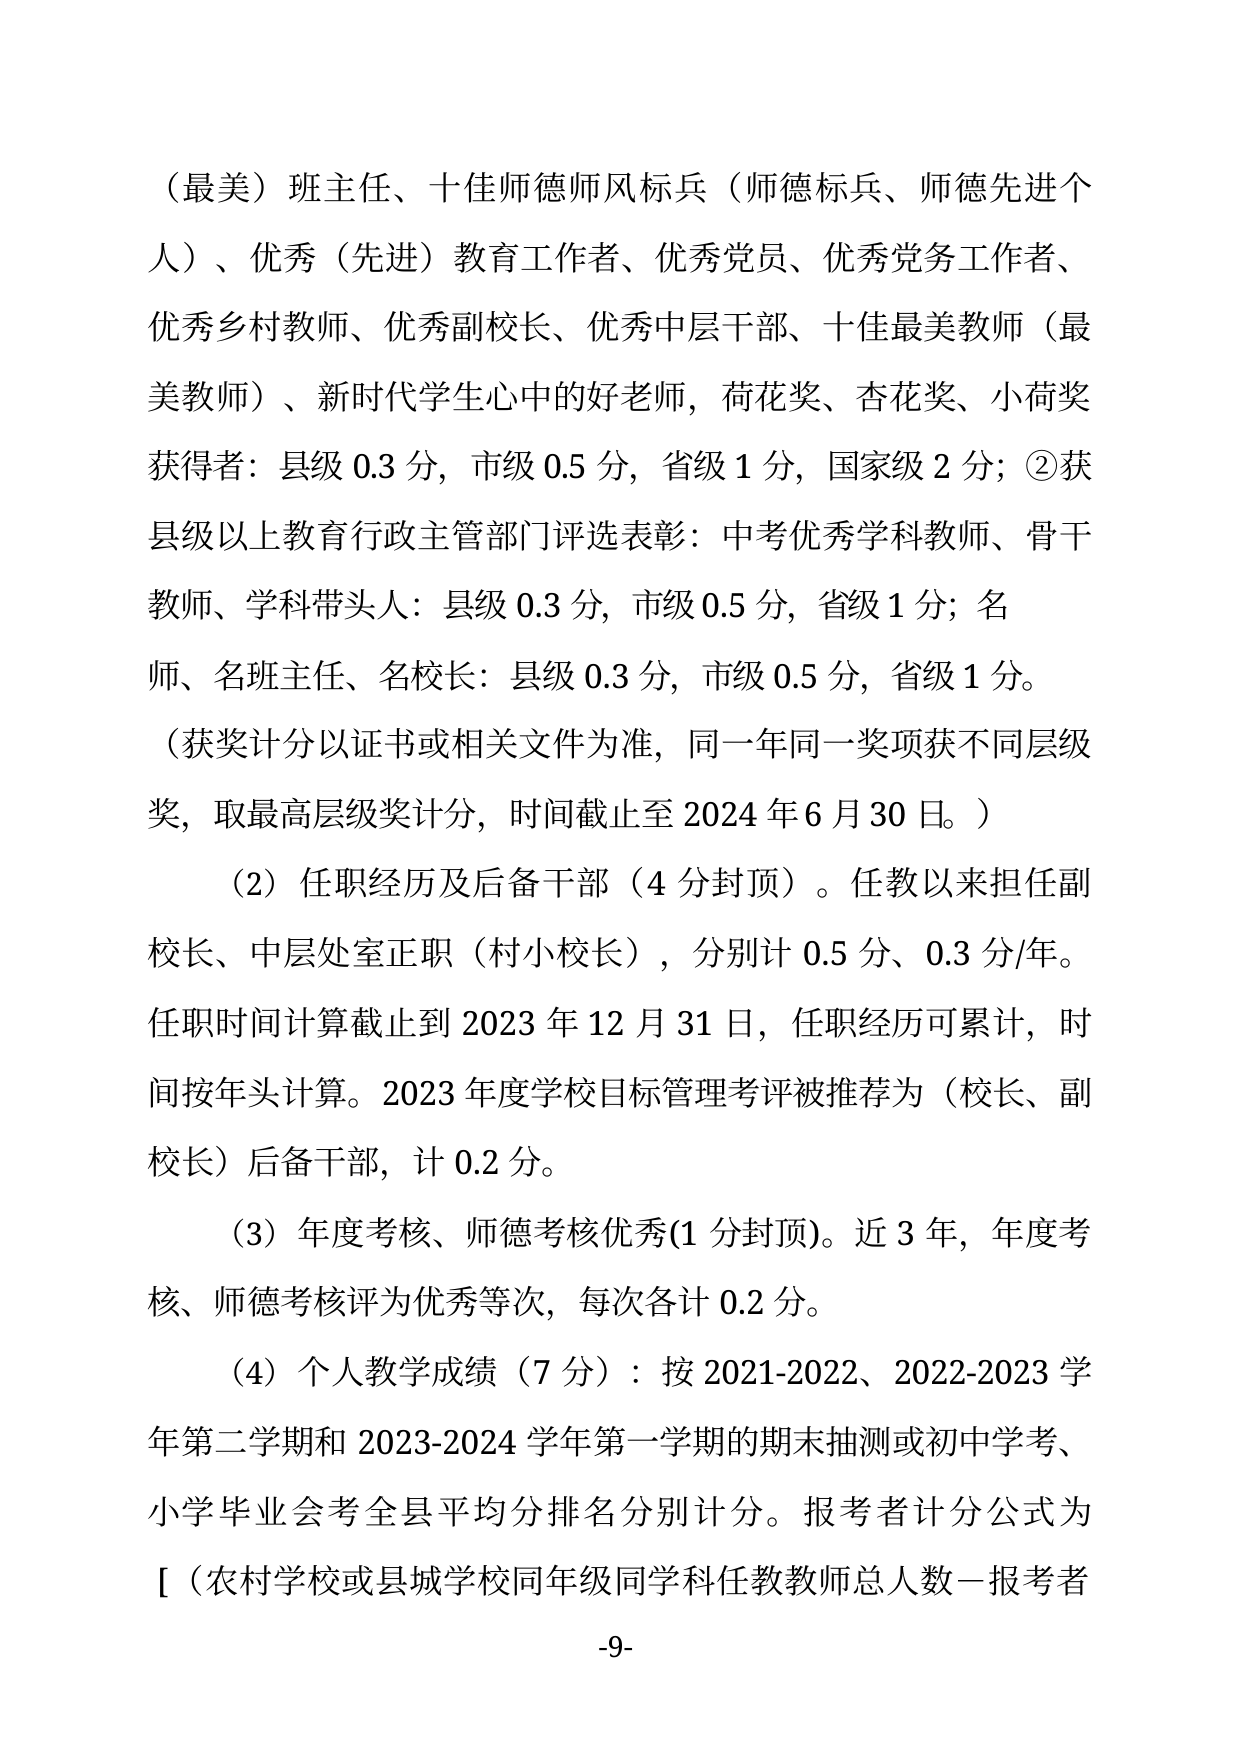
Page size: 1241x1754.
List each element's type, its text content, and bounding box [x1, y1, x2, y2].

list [147, 1346, 1093, 1603]
list 年度考核、师德考核优秀(1 分封顶)。近 3 年，年度考核、师德考核评为优秀等次，每次各计 0.2 分。 [147, 1207, 1093, 1324]
text （获奖计分以证书或相关文件为准，同一年同一奖项获不同层级奖，取最高层级奖计分，时间截止至 2024 年 6 月 30 日。） [147, 718, 1093, 836]
text （最美）班主任、十佳师德师风标兵（师德标兵、师德先进个人）、优秀（先进）教育工作者、优秀党员、优秀党务工作者、优秀乡村教师、优秀副校长、优秀中层干部、十佳最美教师（最美教师）、新时代学生心中的好老师，荷花奖、杏花奖、小荷奖获得者：县级 0.3 分，市级 0.5 分，省级 1 分，国家级 2 分；②获县级以上教育行政主管部门评选表彰：中考优秀学科教师、骨干教师、学科带头人：县级 0.3 分，市级 0.5 分，省级 1 分；名 [147, 162, 1093, 628]
text 师、名班主任、名校长：县级 0.3 分，市级 0.5 分，省级 1 分。 [147, 650, 1128, 698]
list 任职经历及后备干部（4 分封顶）。任教以来担任副校长、中层处室正职（村小校长），分别计 0.5 分、0.3 分/年。任职时间计算截止到 2023 年 12 月 31 日，任职经历可累计，时间按年头计算。2023 年度学校目标管理考评被推荐为（校长、副校长）后备干部，计 0.2 分。 [147, 857, 1093, 1184]
